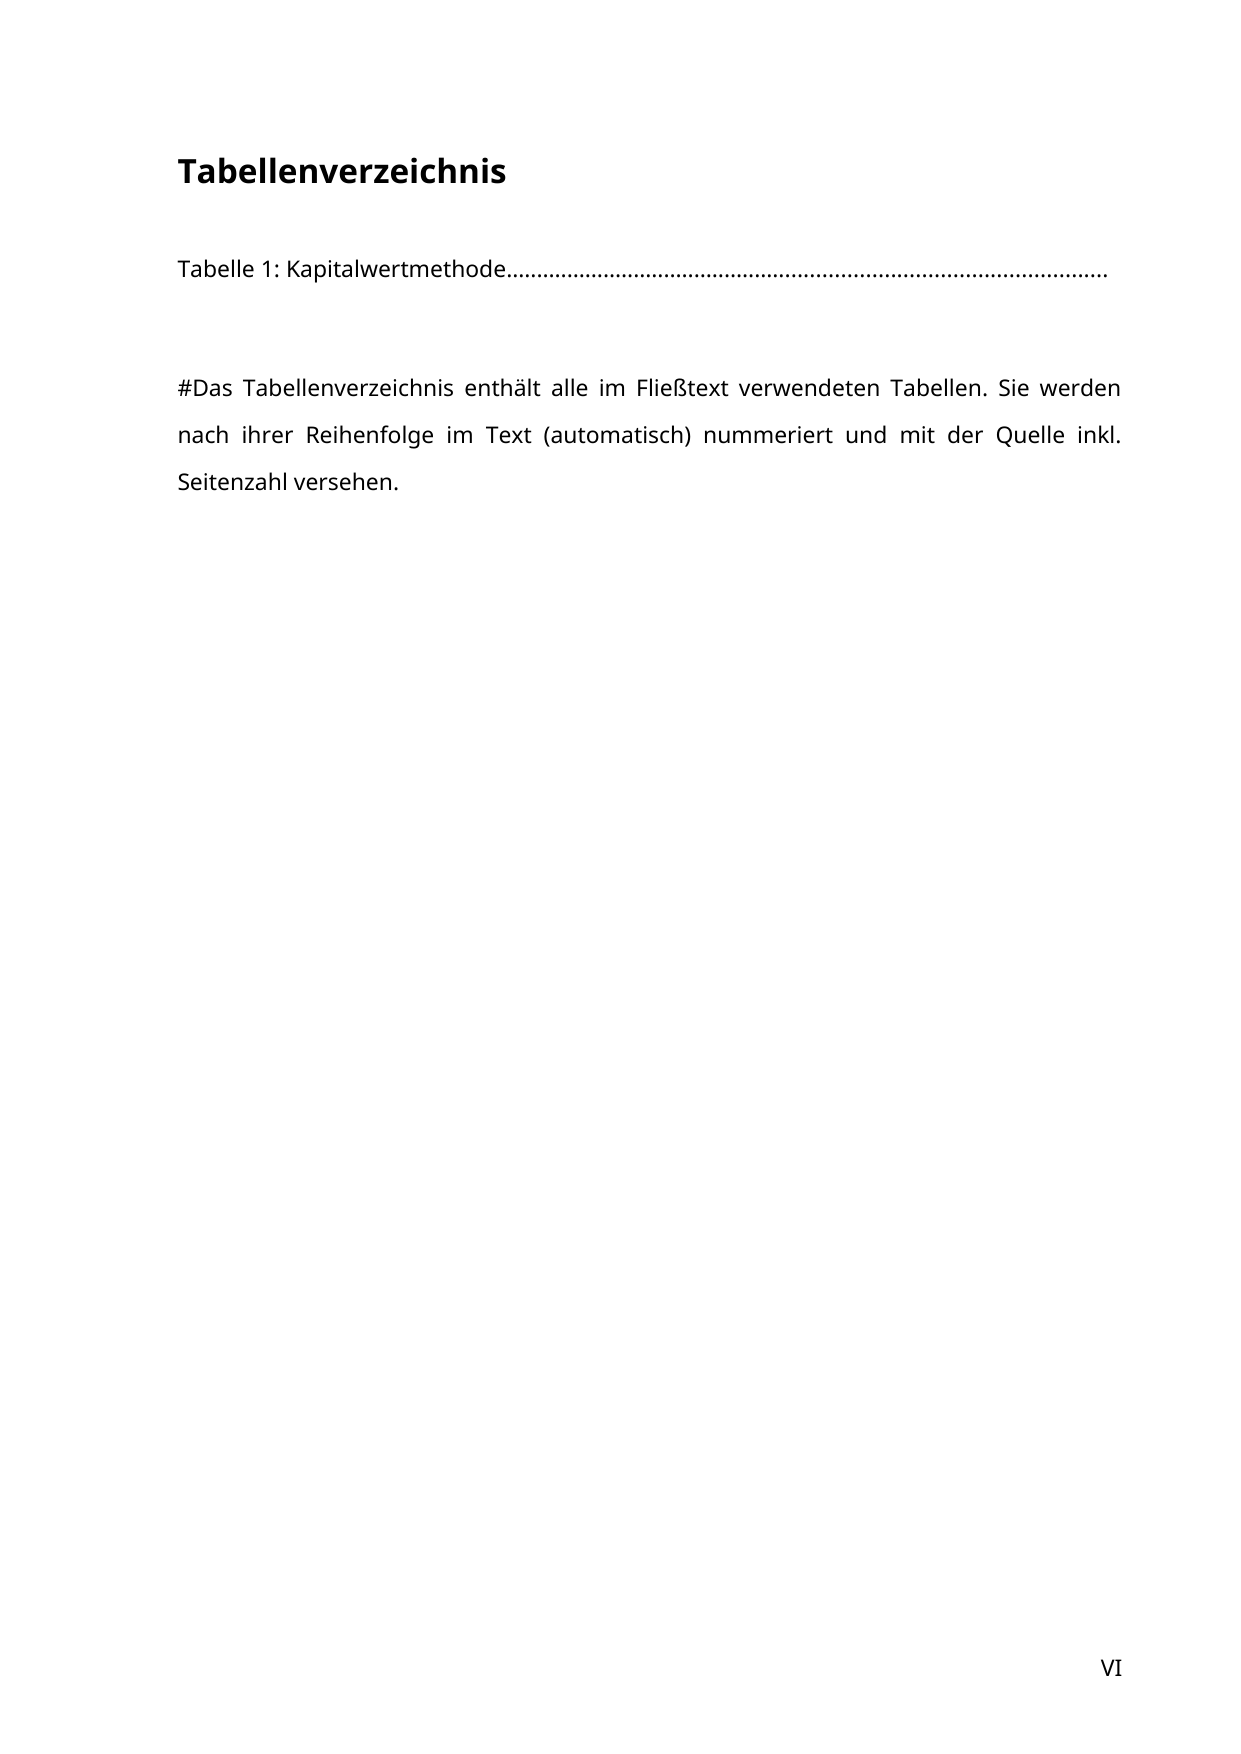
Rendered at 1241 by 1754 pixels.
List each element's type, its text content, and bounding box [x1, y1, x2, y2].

text Tabellenverzeichnis [177, 148, 1122, 193]
text #Das Tabellenverzeichnis enthält alle im Fließtext verwendeten Tabellen. Sie werden nach ihrer Reihenfolge im Text (automatisch) nummeriert und mit der Quelle inkl. Seitenzahl versehen. [177, 372, 1122, 497]
text Tabelle 1: Kapitalwertmethode 4 [177, 253, 1075, 284]
